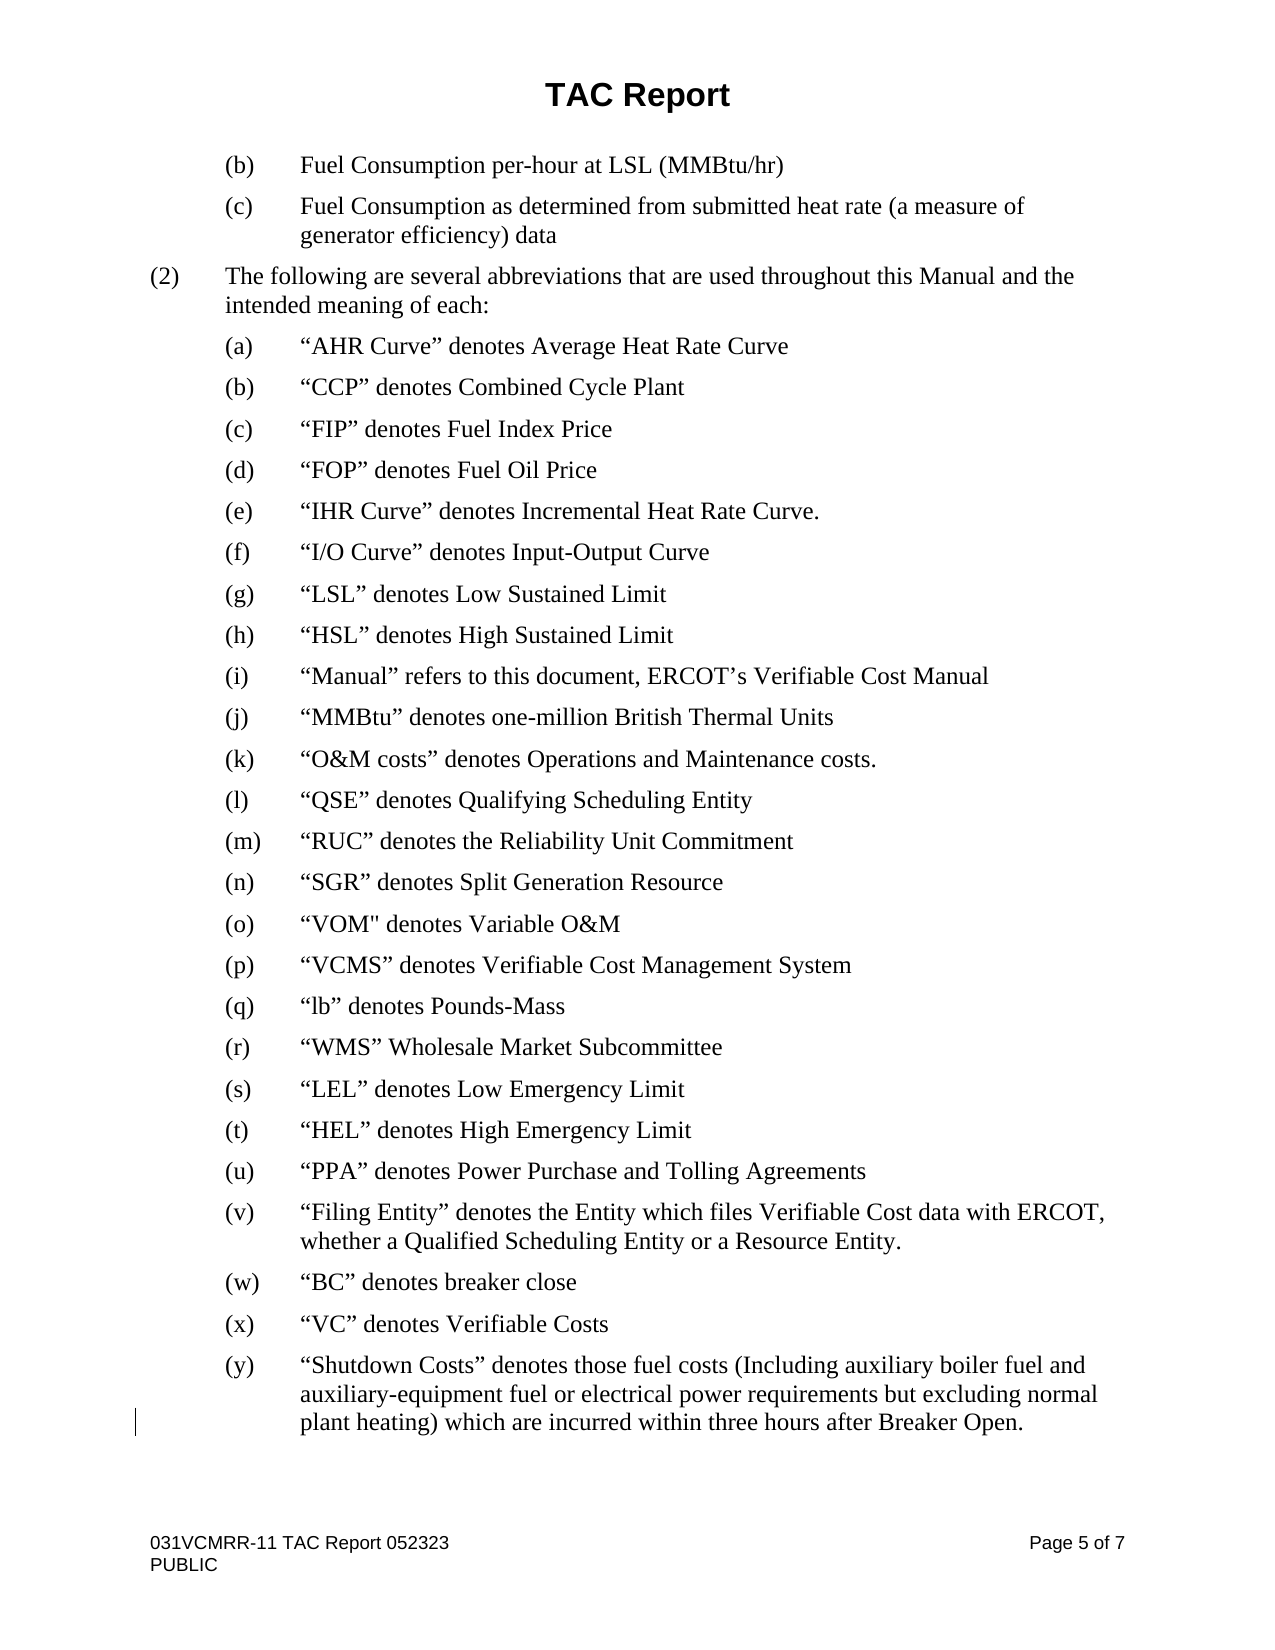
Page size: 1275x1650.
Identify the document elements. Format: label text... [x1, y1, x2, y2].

text (t) “HEL” denotes High Emergency Limit [225, 1115, 1125, 1144]
text (e) “IHR Curve” denotes Incremental Heat Rate Curve. [225, 496, 1125, 525]
text (c) “FIP” denotes Fuel Index Price [225, 414, 1125, 442]
text (q) “lb” denotes Pounds-Mass [225, 991, 1125, 1020]
text (s) “LEL” denotes Low Emergency Limit [225, 1074, 1125, 1102]
text (a) “AHR Curve” denotes Average Heat Rate Curve [225, 331, 1125, 360]
text (n) “SGR” denotes Split Generation Resource [225, 867, 1125, 896]
text (h) “HSL” denotes High Sustained Limit [225, 620, 1125, 649]
text (o) “VOM" denotes Variable O&M [225, 909, 1125, 937]
text (p) “VCMS” denotes Verifiable Cost Management System [225, 950, 1125, 979]
text (w) “BC” denotes breaker close [225, 1267, 1125, 1296]
text (u) “PPA” denotes Power Purchase and Tolling Agreements [225, 1156, 1125, 1185]
text (v) “Filing Entity” denotes the Entity which files Verifiable Cost data with ERCOT, whether a Qualified Scheduling Entity or a Resource Entity. [225, 1197, 1125, 1255]
text (y) “Shutdown Costs” denotes those fuel costs (Including auxiliary boiler fuel and auxiliary-equipment fuel or electrical power requirements but excluding normal plant heating) which are incurred within three hours after Breaker Open. [225, 1350, 1125, 1436]
text (g) “LSL” denotes Low Sustained Limit [225, 579, 1125, 607]
text (2) The following are several abbreviations that are used throughout this Manual and the intended meaning of each: [150, 261, 1125, 319]
text (l) “QSE” denotes Qualifying Scheduling Entity [225, 785, 1125, 814]
text (b) Fuel Consumption per-hour at LSL (MMBtu/hr) [225, 150, 1125, 179]
text (b) “CCP” denotes Combined Cycle Plant [225, 372, 1125, 401]
text (d) “FOP” denotes Fuel Oil Price [225, 455, 1125, 484]
text (f) “I/O Curve” denotes Input-Output Curve [225, 537, 1125, 566]
text (k) “O&M costs” denotes Operations and Maintenance costs. [225, 744, 1125, 772]
text (x) “VC” denotes Verifiable Costs [225, 1309, 1125, 1337]
text (r) “WMS” Wholesale Market Subcommittee [225, 1032, 1125, 1061]
text (m) “RUC” denotes the Reliability Unit Commitment [225, 826, 1125, 855]
text (j) “MMBtu” denotes one-million British Thermal Units [225, 702, 1125, 731]
text (i) “Manual” refers to this document, ERCOT’s Verifiable Cost Manual [225, 661, 1125, 690]
text (c) Fuel Consumption as determined from submitted heat rate (a measure of generator efficiency) data [225, 191, 1125, 249]
